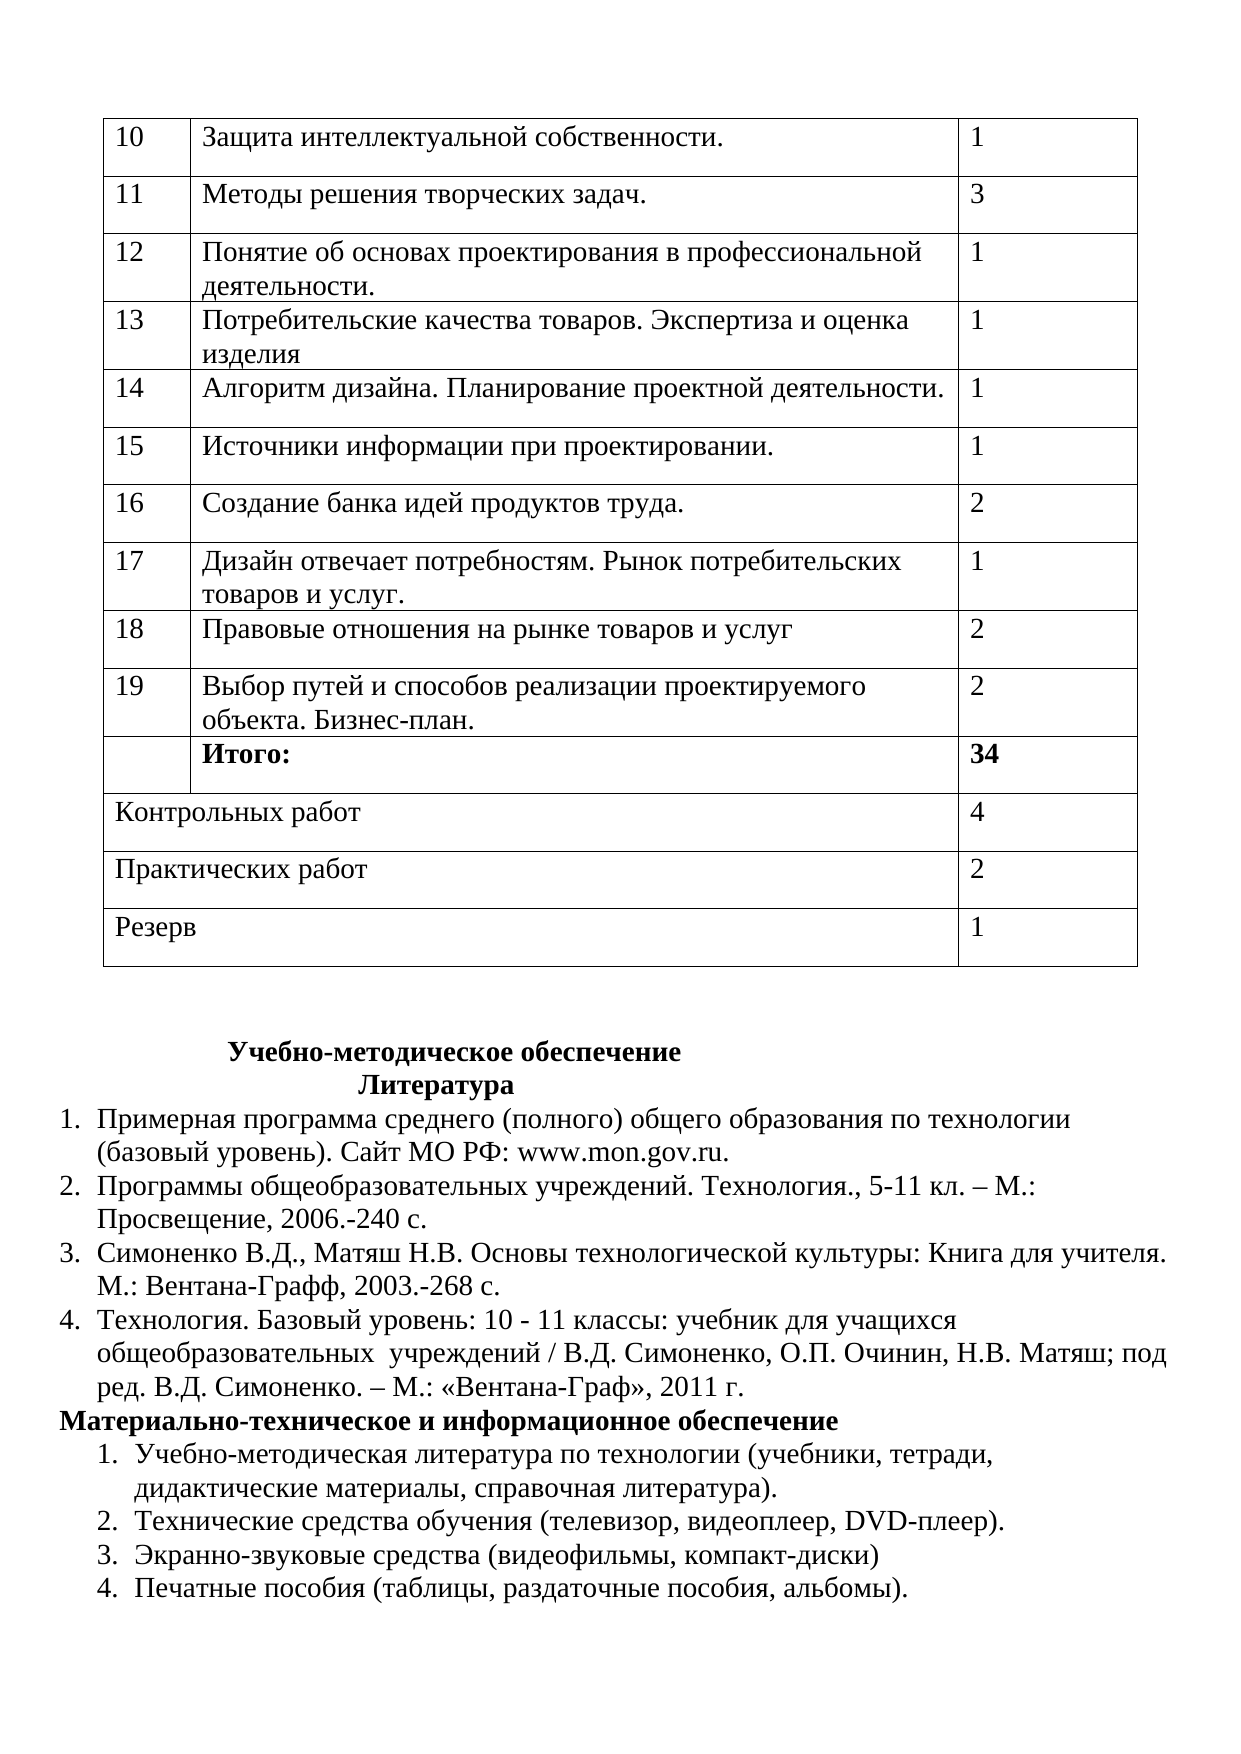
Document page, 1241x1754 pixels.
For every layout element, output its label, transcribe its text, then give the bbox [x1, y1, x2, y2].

table_cell Резерв [104, 909, 958, 966]
table_cell 1 [959, 543, 1137, 610]
table_cell Методы решения творческих задач. [191, 177, 958, 233]
text Литература [59, 1067, 1181, 1101]
list Технические средства обучения (телевизор, видеоплеер, DVD-плеер). [97, 1503, 1181, 1537]
table_cell 2 [959, 485, 1137, 542]
text Материально-техническое и информационное обеспечение [59, 1403, 1181, 1436]
table_cell Защита интеллектуальной собственности. [191, 119, 958, 176]
list Симоненко В.Д., Матяш Н.В. Основы технологической культуры: Книга для учителя. М.: Вентана-Графф, 2003.-268 с. [59, 1235, 1181, 1302]
table_cell Алгоритм дизайна. Планирование проектной деятельности. [191, 370, 958, 427]
list Экранно-звуковые средства (видеофильмы, компакт-диски) [97, 1537, 1181, 1570]
list Технология. Базовый уровень: 10 - 11 классы: учебник для учащихся общеобразовательных учреждений / В.Д. Симоненко, О.П. Очинин, Н.В. Матяш; под ред. В.Д. Симоненко. – М.: «Вентана-Граф», 2011 г. [59, 1302, 1181, 1403]
table_cell 17 [104, 543, 190, 610]
table_cell 1 [959, 302, 1137, 369]
table_cell 11 [104, 177, 190, 233]
table_cell 19 [104, 669, 190, 736]
table_cell Контрольных работ [104, 794, 958, 851]
text Учебно-методическое обеспечение [59, 1034, 1181, 1067]
table_cell 34 [959, 737, 1137, 793]
table_cell 15 [104, 428, 190, 484]
table_cell 2 [959, 611, 1137, 667]
table_cell 2 [959, 669, 1137, 736]
table_cell 1 [959, 428, 1137, 484]
table_cell 1 [959, 119, 1137, 176]
list Учебно-методическая литература по технологии (учебники, тетради, дидактические материалы, справочная литература). [97, 1436, 1181, 1503]
table_cell [104, 737, 190, 793]
table_cell Понятие об основах проектирования в профессиональной деятельности. [191, 234, 958, 301]
table_cell 18 [104, 611, 190, 667]
table_cell 14 [104, 370, 190, 427]
table_cell Потребительские качества товаров. Экспертиза и оценка изделия [191, 302, 958, 369]
table_cell 10 [104, 119, 190, 176]
table_cell Практических работ [104, 852, 958, 908]
list Печатные пособия (таблицы, раздаточные пособия, альбомы). [97, 1570, 1181, 1604]
list Программы общеобразовательных учреждений. Технология., 5-11 кл. – М.: Просвещение, 2006.-240 с. [59, 1168, 1181, 1235]
table_cell Создание банка идей продуктов труда. [191, 485, 958, 542]
table_cell 13 [104, 302, 190, 369]
table_cell 2 [959, 852, 1137, 908]
table_cell 1 [959, 370, 1137, 427]
table_cell Правовые отношения на рынке товаров и услуг [191, 611, 958, 667]
table_cell Источники информации при проектировании. [191, 428, 958, 484]
table_cell 16 [104, 485, 190, 542]
table_cell Итого: [191, 737, 958, 793]
table_cell Дизайн отвечает потребностям. Рынок потребительских товаров и услуг. [191, 543, 958, 610]
table_cell 4 [959, 794, 1137, 851]
table_cell 3 [959, 177, 1137, 233]
table_cell 1 [959, 234, 1137, 301]
table_cell Выбор путей и способов реализации проектируемого объекта. Бизнес-план. [191, 669, 958, 736]
table_cell 1 [959, 909, 1137, 966]
table_cell 12 [104, 234, 190, 301]
list Примерная программа среднего (полного) общего образования по технологии (базовый уровень). Сайт МО РФ: www.mon.gov.ru. [59, 1101, 1181, 1168]
